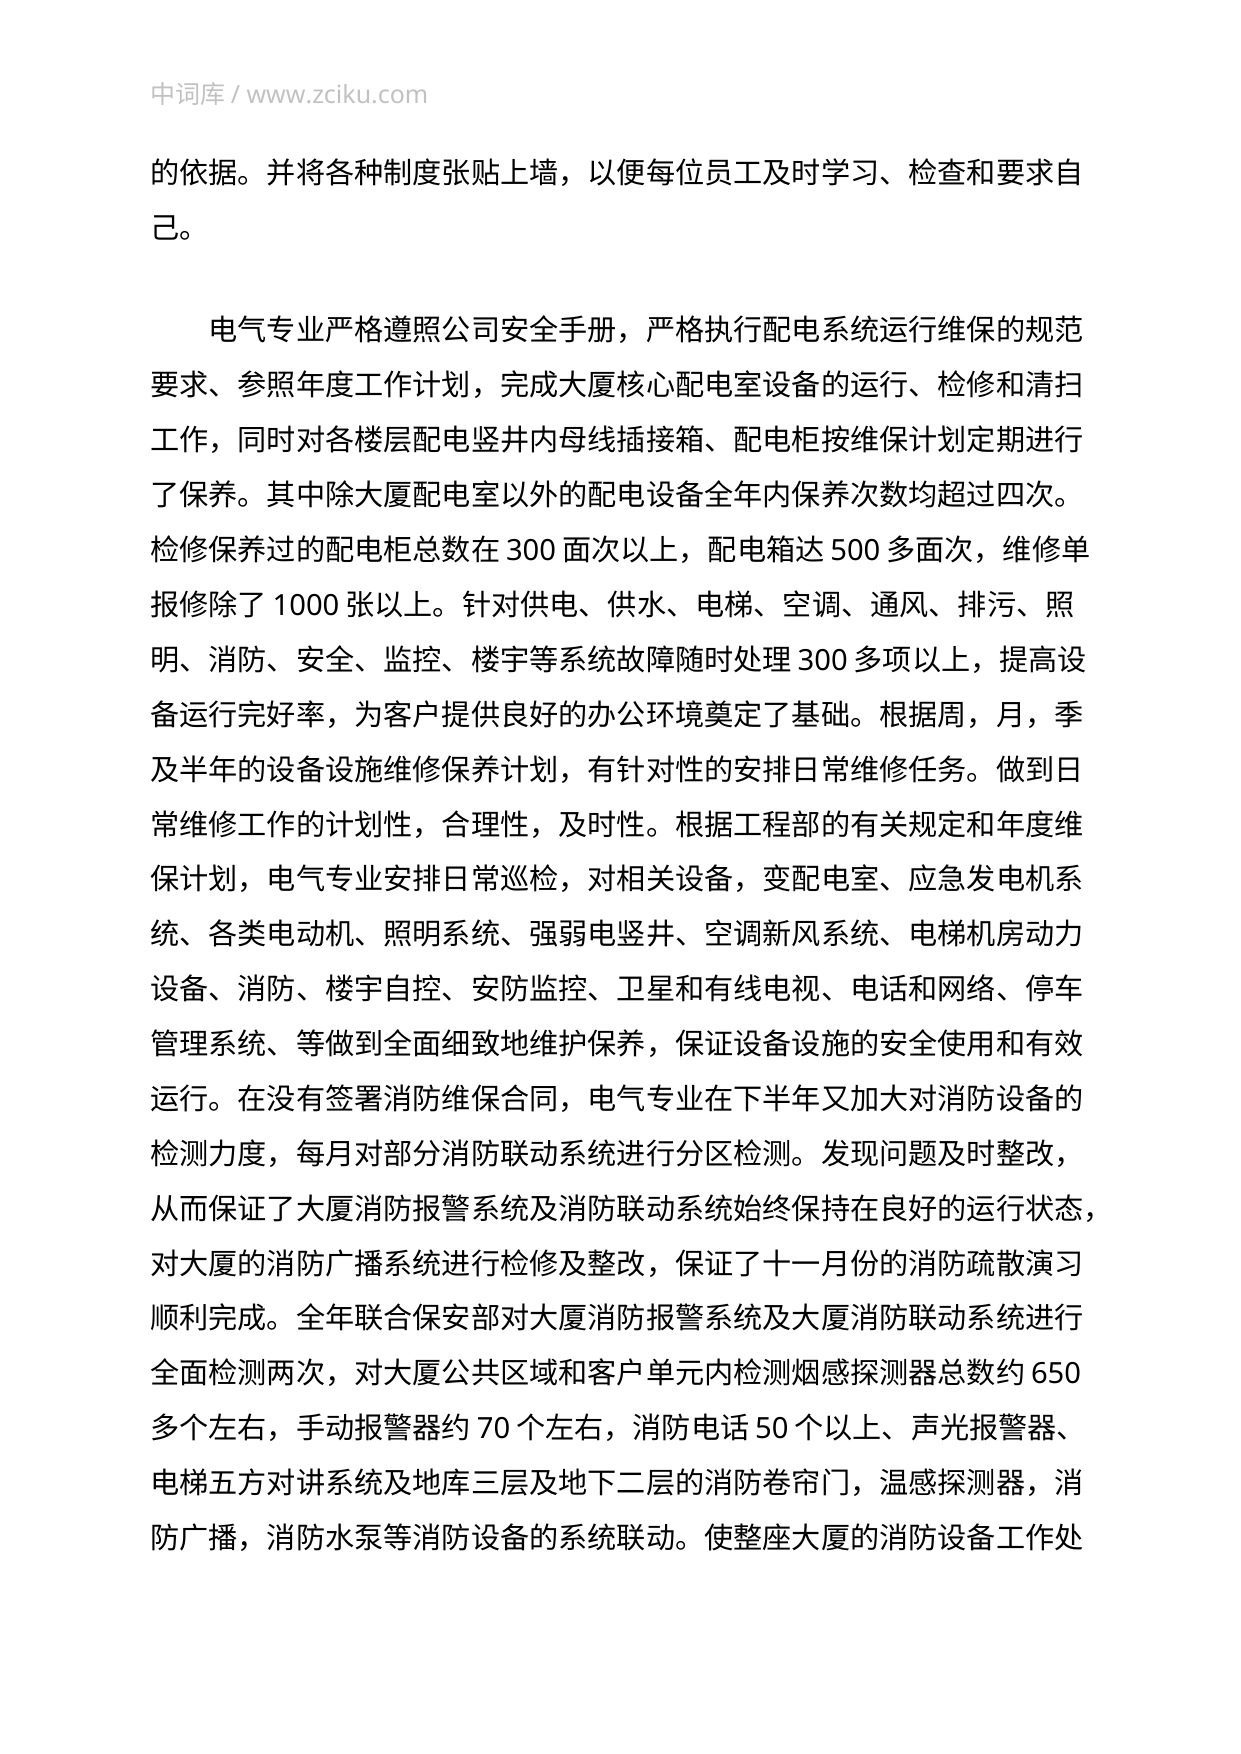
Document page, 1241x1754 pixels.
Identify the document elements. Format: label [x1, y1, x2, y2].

text [150, 307, 1090, 1557]
text [150, 150, 1090, 247]
